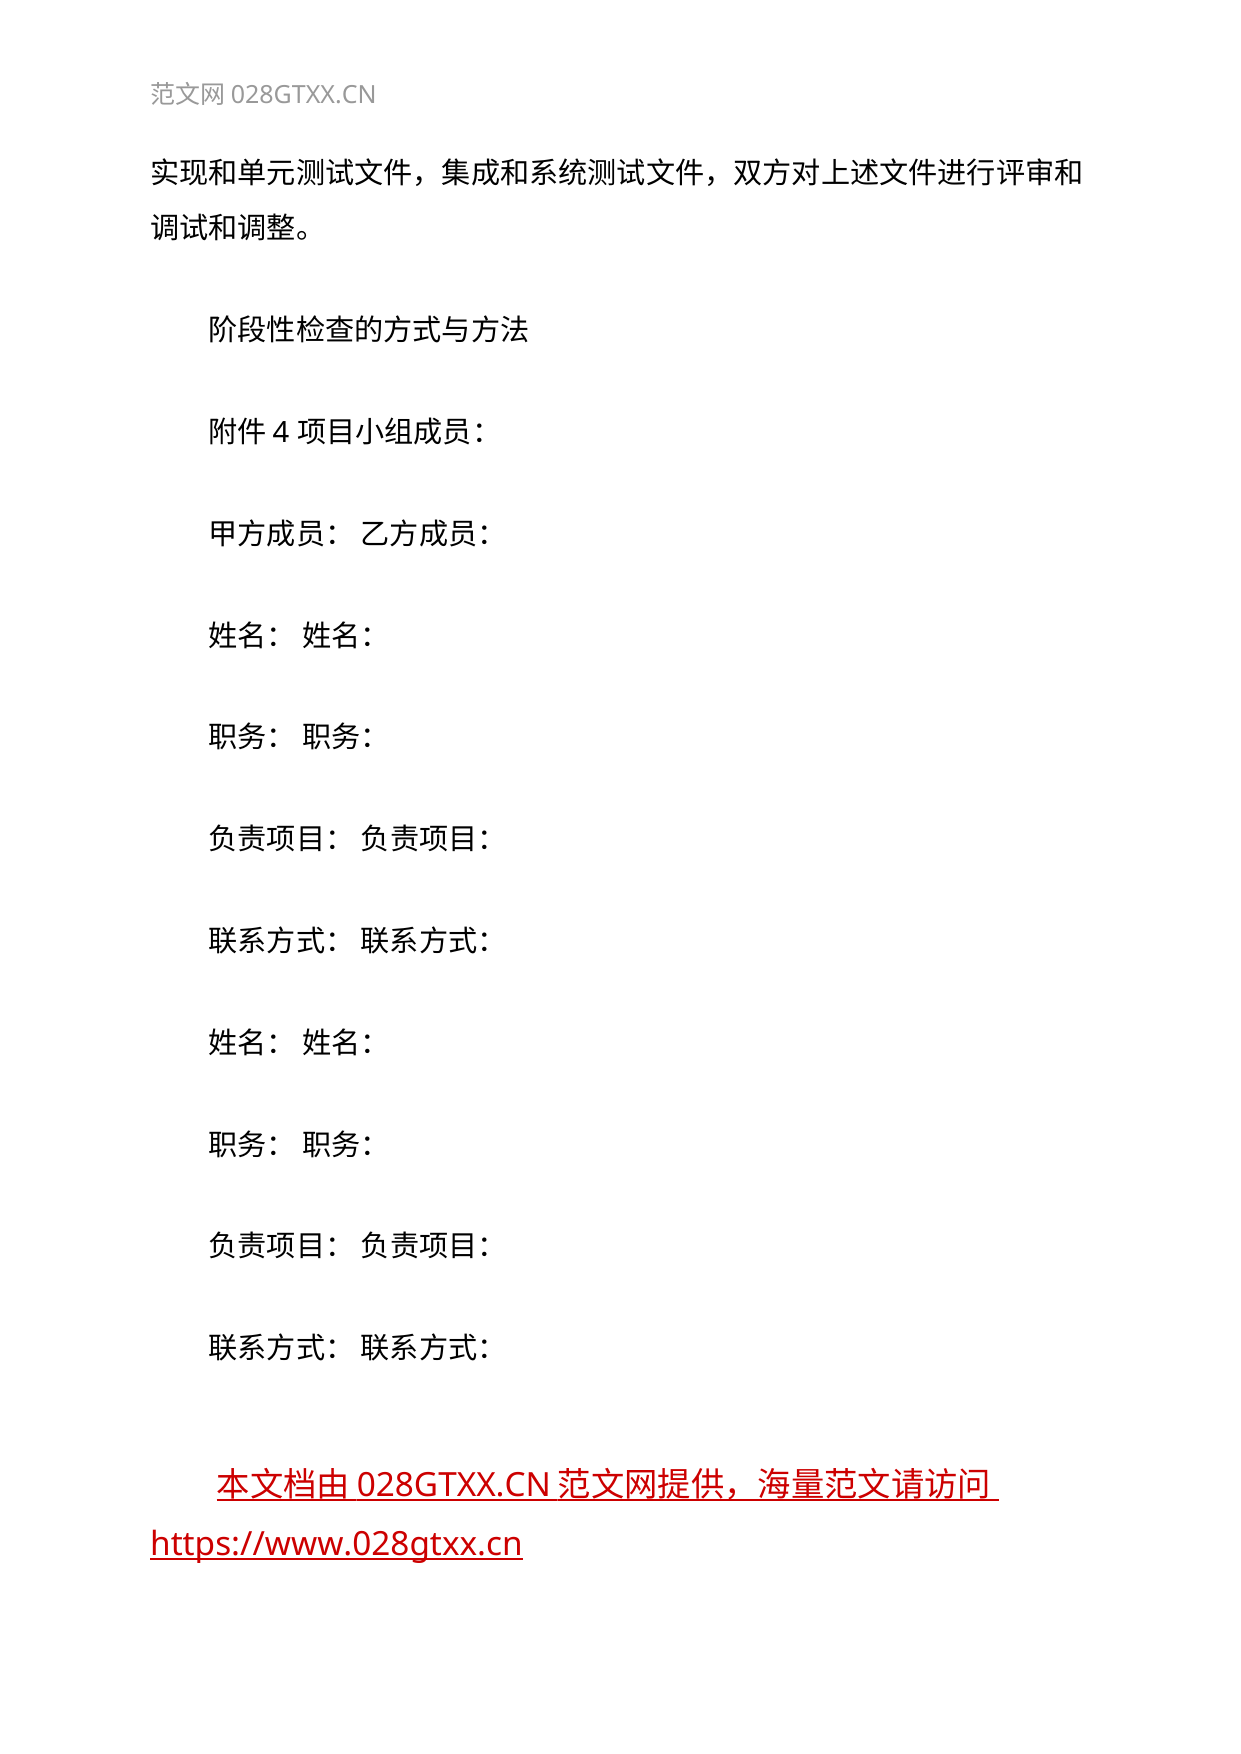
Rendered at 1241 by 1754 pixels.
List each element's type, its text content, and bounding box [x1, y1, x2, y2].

text 职务： 职务： [150, 1121, 1090, 1163]
text 联系方式： 联系方式： [150, 917, 1090, 960]
text 姓名： 姓名： [150, 612, 1090, 654]
text 负责项目： 负责项目： [150, 816, 1090, 858]
text 姓名： 姓名： [150, 1019, 1090, 1062]
text 阶段性检查的方式与方法 [150, 307, 1090, 349]
text 甲方成员： 乙方成员： [150, 510, 1090, 553]
text 附件4 项目小组成员： [150, 408, 1090, 451]
text 职务： 职务： [150, 714, 1090, 756]
text 本文档由028GTXX.CN范文网提供，海量范文请访问 https://www.028gtxx.cn [150, 1458, 1090, 1565]
text 负责项目： 负责项目： [150, 1223, 1090, 1265]
text 联系方式： 联系方式： [150, 1324, 1090, 1367]
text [150, 150, 1090, 247]
